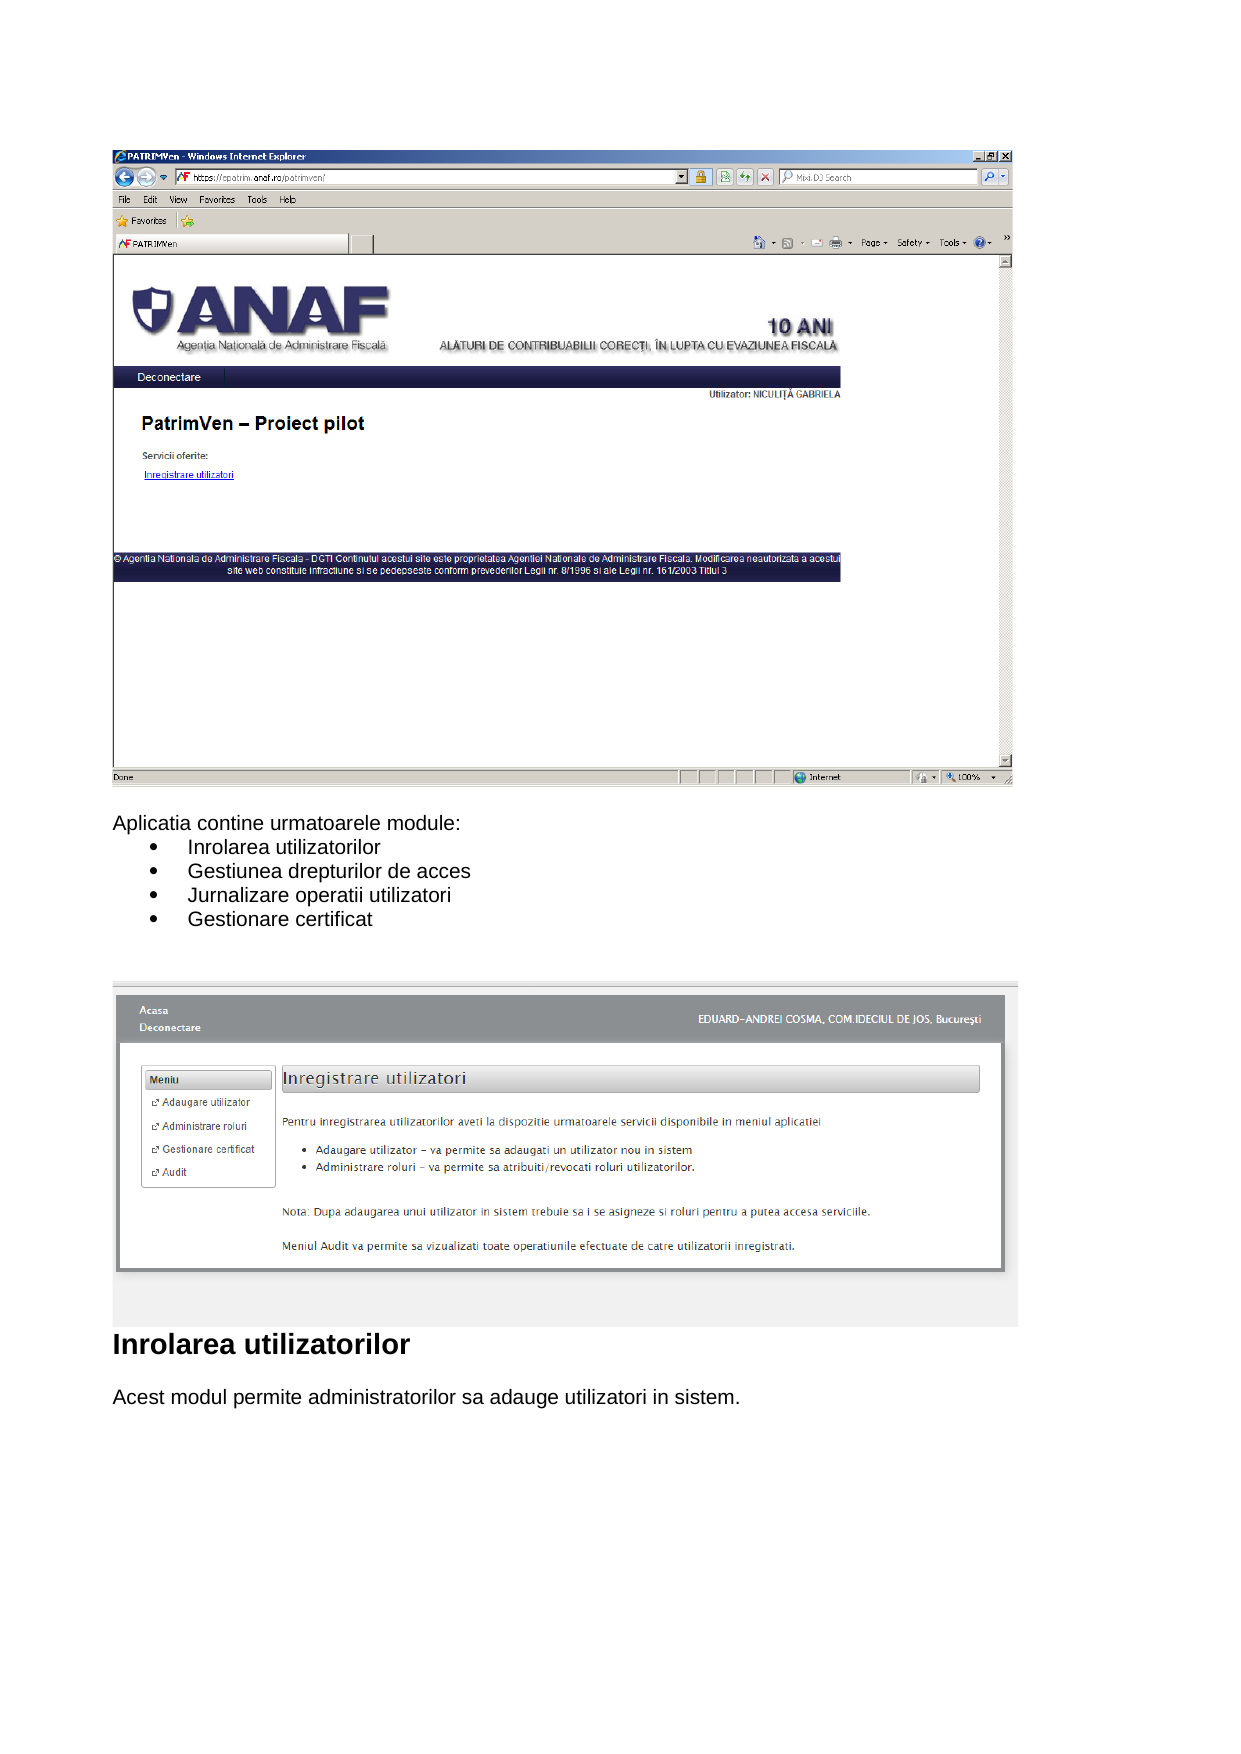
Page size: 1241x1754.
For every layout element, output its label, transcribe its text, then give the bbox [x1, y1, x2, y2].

picture [112, 150, 1013, 787]
text Aplicatia contine urmatoarele module: [112, 811, 1128, 835]
picture [112, 978, 1019, 1327]
text Inrolarea utilizatorilor [112, 1327, 1128, 1361]
text Acest modul permite administratorilor sa adauge utilizatori in sistem. [112, 1384, 1128, 1408]
list Gestionare certificat [150, 907, 1128, 931]
list Jurnalizare operatii utilizatori [150, 883, 1128, 907]
list Gestiunea drepturilor de acces [150, 859, 1128, 883]
list Inrolarea utilizatorilor [150, 835, 1128, 859]
